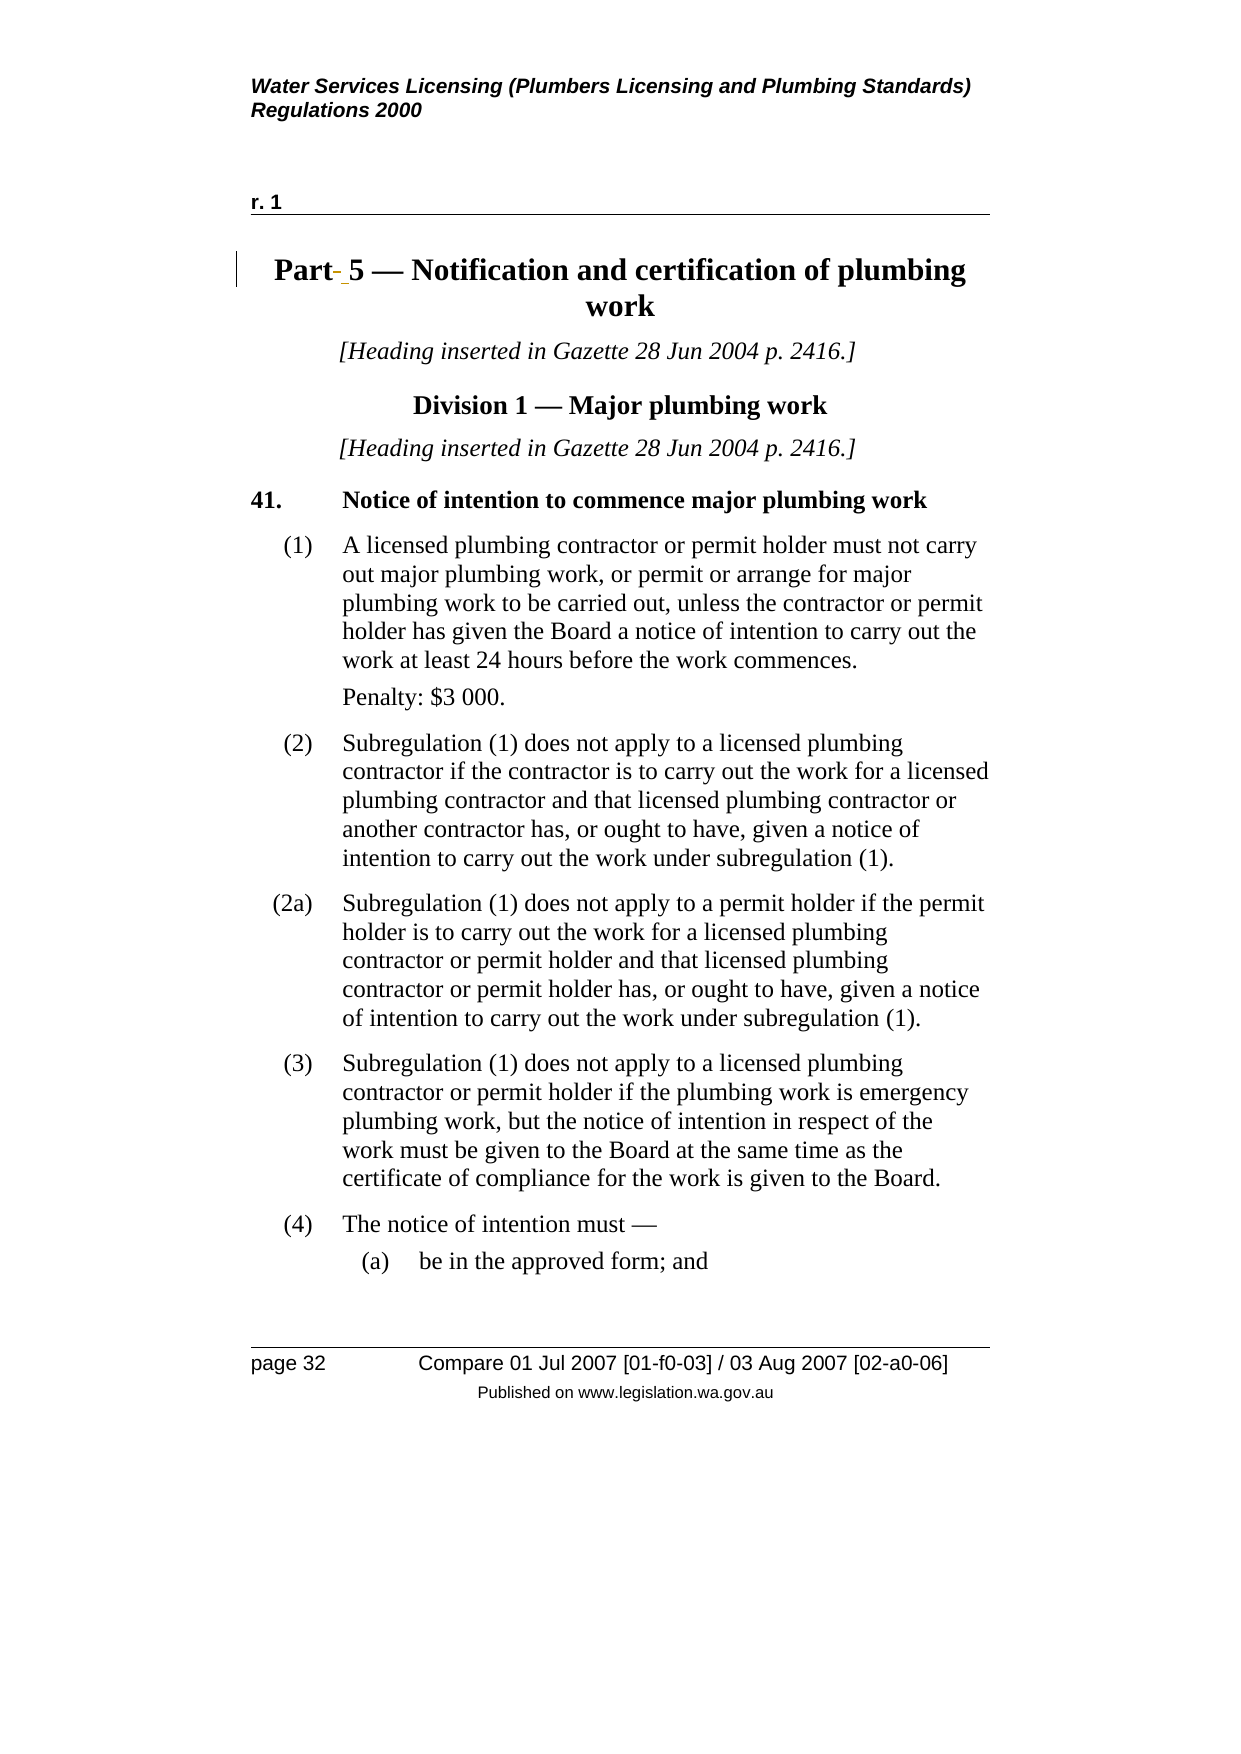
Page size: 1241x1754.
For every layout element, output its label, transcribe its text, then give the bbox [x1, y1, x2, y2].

text (4) The notice of intention must — [251, 1209, 990, 1238]
subtitle 41. Notice of intention to commence major plumbing work [251, 485, 990, 513]
text (1) A licensed plumbing contractor or permit holder must not carry out major plumbing work, or permit or arrange for major plumbing work to be carried out, unless the contractor or permit holder has given the Board a notice of intention to carry out the work at least 24 hours before the work commences. [251, 530, 990, 674]
text (2a) Subregulation (1) does not apply to a permit holder if the permit holder is to carry out the work for a licensed plumbing contractor or permit holder and that licensed plumbing contractor or permit holder has, or ought to have, given a notice of intention to carry out the work under subregulation (1). [251, 888, 990, 1032]
text Penalty: $3 000. [251, 682, 990, 711]
text (2) Subregulation (1) does not apply to a licensed plumbing contractor if the contractor is to carry out the work for a licensed plumbing contractor and that licensed plumbing contractor or another contractor has, or ought to have, given a notice of intention to carry out the work under subregulation (1). [251, 728, 990, 871]
subtitle [Heading inserted in Gazette 28 Jun 2004 p. 2416.] [251, 433, 990, 462]
text (a) be in the approved form; and [251, 1246, 990, 1275]
subtitle Part5 — Notification and certification of plumbing work [251, 251, 990, 323]
subtitle Division 1 — Major plumbing work [251, 389, 990, 421]
subtitle [Heading inserted in Gazette 28 Jun 2004 p. 2416.] [251, 336, 990, 364]
text (3) Subregulation (1) does not apply to a licensed plumbing contractor or permit holder if the plumbing work is emergency plumbing work, but the notice of intention in respect of the work must be given to the Board at the same time as the certificate of compliance for the work is given to the Board. [251, 1048, 990, 1192]
